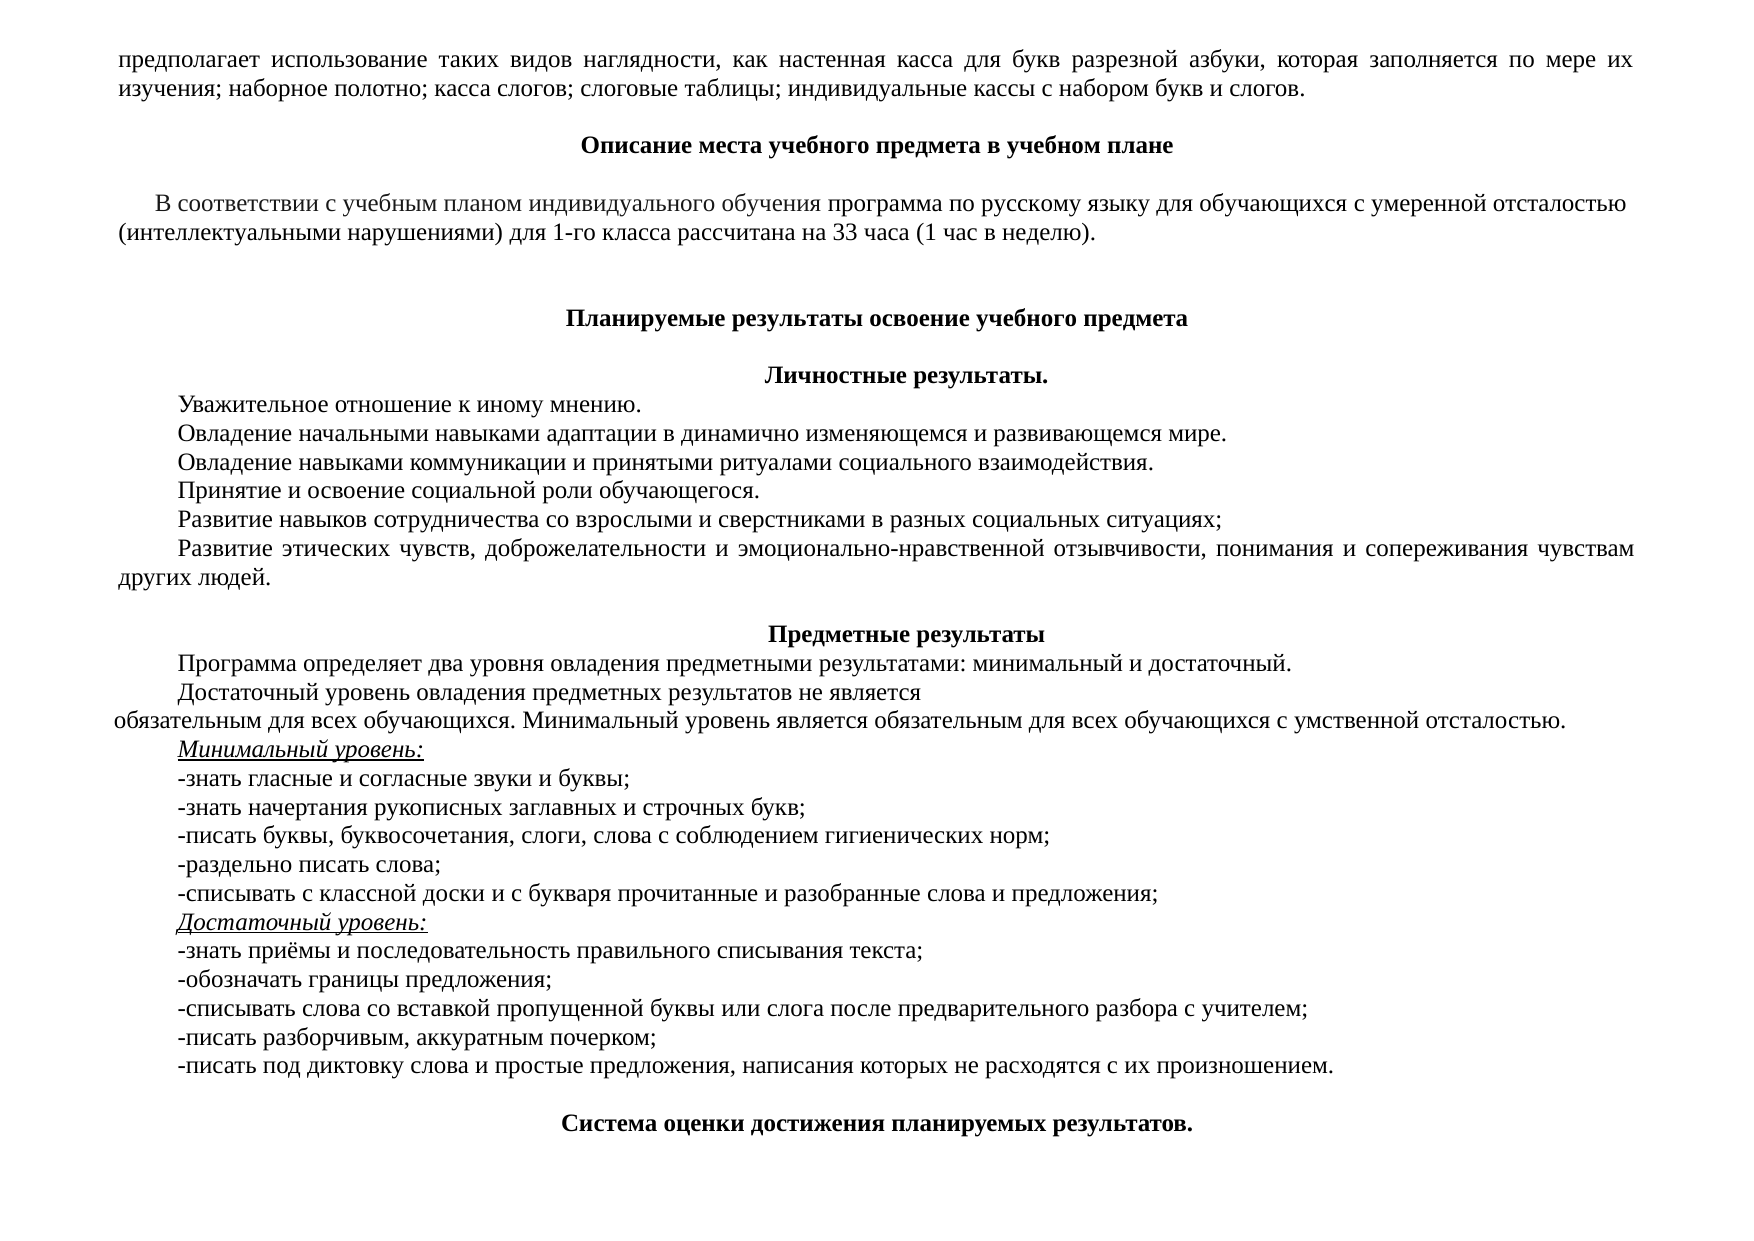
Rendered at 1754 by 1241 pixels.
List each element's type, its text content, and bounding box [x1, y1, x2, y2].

text Уважительное отношение к иному мнению. [118, 389, 1636, 418]
text -знать гласные и согласные звуки и буквы; [118, 763, 1636, 792]
text Система оценки достижения планируемых результатов. [118, 1108, 1636, 1137]
text -списывать слова со вставкой пропущенной буквы или слога после предварительного разбора с учителем; [118, 993, 1636, 1022]
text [118, 44, 1636, 102]
text Овладение начальными навыками адаптации в динамично изменяющемся и развивающемся мире. [118, 418, 1636, 447]
text Достаточный уровень овладения предметных результатов не является [118, 677, 1636, 706]
text -писать разборчивым, аккуратным почерком; [118, 1022, 1636, 1051]
text В соответствии с учебным планом индивидуального обучения программа по русскому языку для обучающихся с умеренной отсталостью (интеллектуальными нарушениями) для 1-го класса рассчитана на 33 часа (1 час в неделю). [118, 188, 1636, 246]
text обязательным для всех обучающихся. Минимальный уровень является обязательным для всех обучающихся с умственной отсталостью. [113, 706, 1636, 734]
text Планируемые результаты освоение учебного предмета [118, 303, 1636, 332]
text -обозначать границы предложения; [118, 964, 1636, 993]
text -знать начертания рукописных заглавных и строчных букв; [118, 792, 1636, 821]
text -списывать с классной доски и с букваря прочитанные и разобранные слова и предложения; [118, 878, 1636, 907]
text Минимальный уровень: [118, 734, 1636, 763]
text Принятие и освоение социальной роли обучающегося. [118, 476, 1636, 504]
text Развитие этических чувств, доброжелательности и эмоционально-нравственной отзывчивости, понимания и сопереживания чувствам других людей. [118, 533, 1636, 591]
text Развитие навыков сотрудничества со взрослыми и сверстниками в разных социальных ситуациях; [118, 504, 1636, 533]
text Достаточный уровень: [118, 907, 1636, 936]
text Предметные результаты [118, 619, 1636, 648]
text Личностные результаты. [118, 361, 1636, 389]
text Овладение навыками коммуникации и принятыми ритуалами социального взаимодействия. [118, 447, 1636, 476]
text -писать под диктовку слова и простые предложения, написания которых не расходятся с их произношением. [118, 1051, 1636, 1079]
text Описание места учебного предмета в учебном плане [118, 131, 1636, 159]
text -знать приёмы и последовательность правильного списывания текста; [118, 936, 1636, 964]
text -раздельно писать слова; [118, 849, 1636, 878]
text Программа определяет два уровня овладения предметными результатами: минимальный и достаточный. [118, 648, 1636, 677]
text -писать буквы, буквосочетания, слоги, слова с соблюдением гигиенических норм; [118, 821, 1636, 849]
